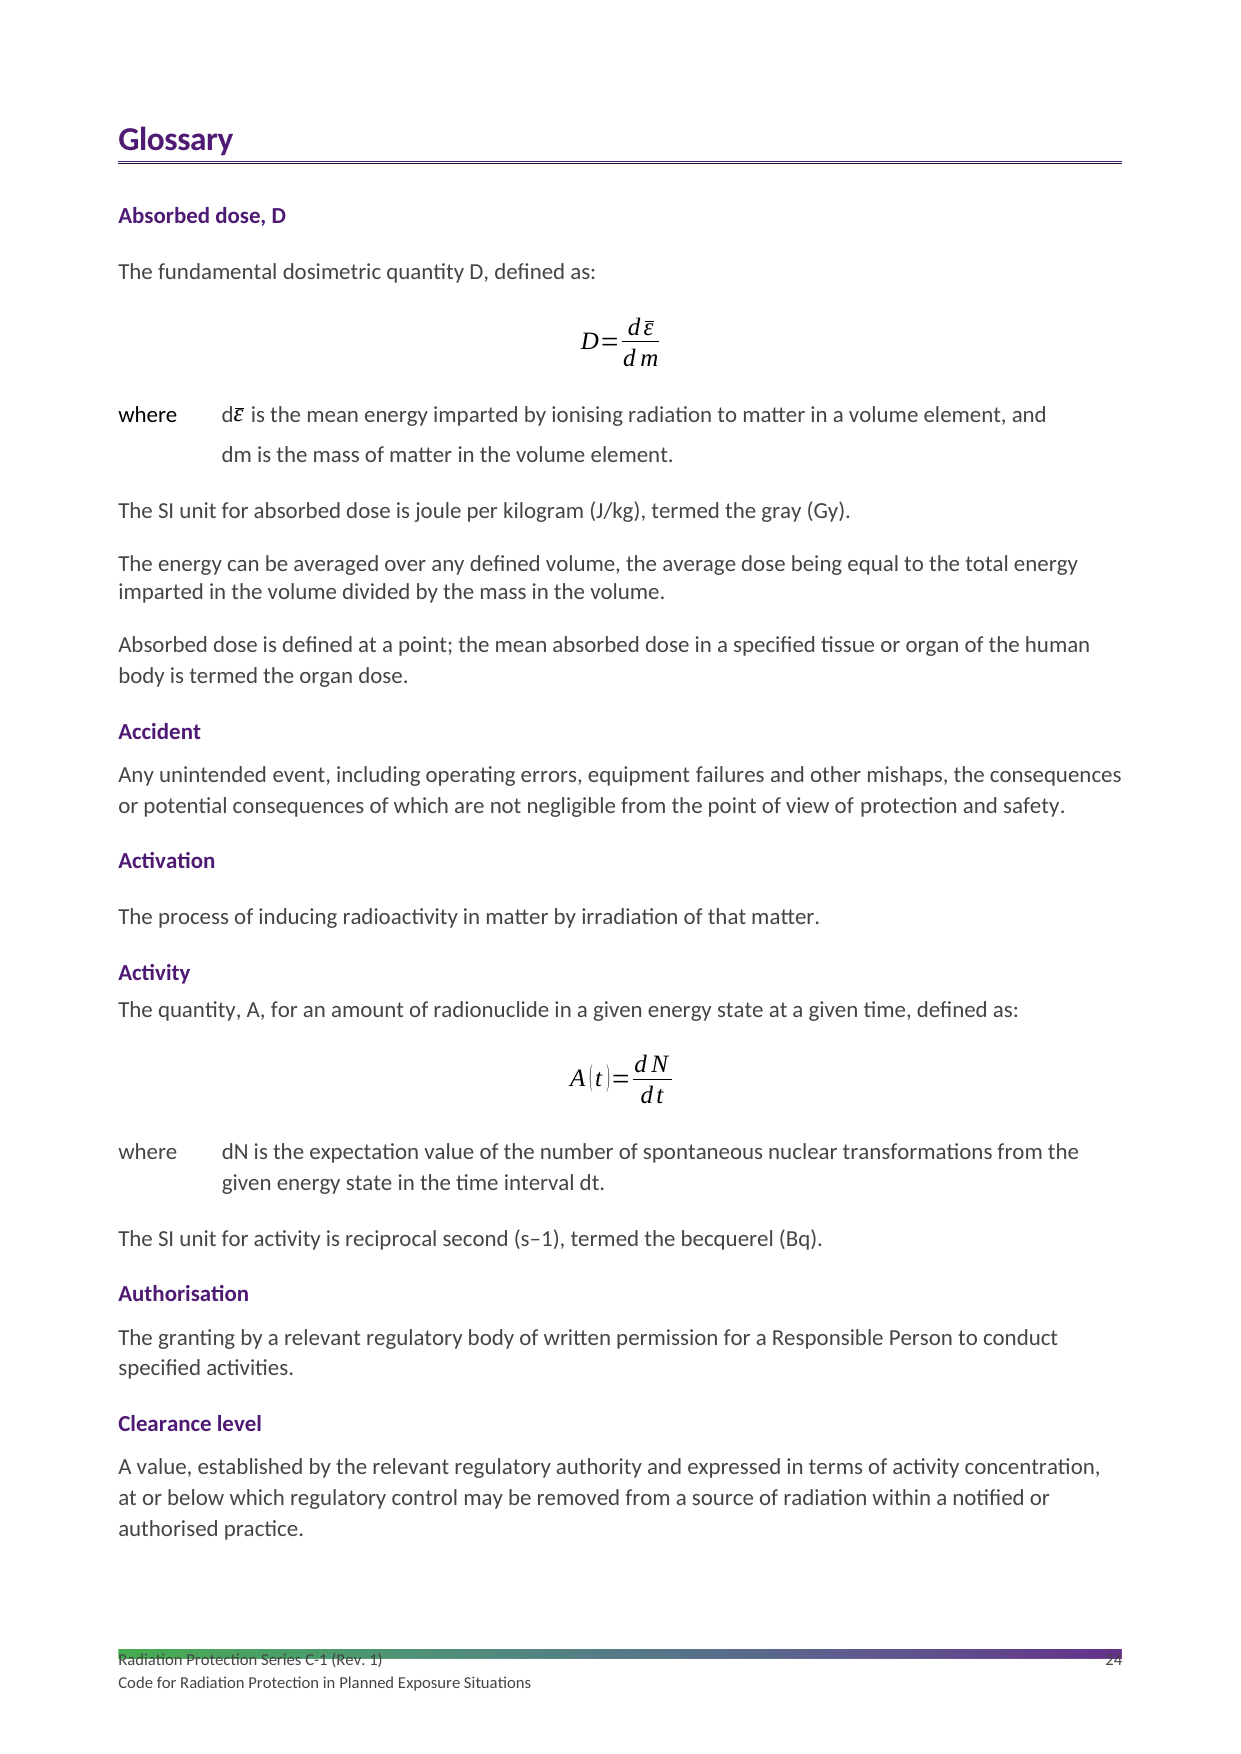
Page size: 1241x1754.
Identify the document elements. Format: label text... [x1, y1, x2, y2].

text Glossary [118, 118, 1122, 161]
text Absorbed dose, D [118, 202, 1122, 230]
text A value, established by the relevant regulatory authority and expressed in terms of activity concentration, at or below which regulatory control may be removed from a source of radiation within a notified or authorised practice. [118, 1452, 1122, 1542]
text Activation [118, 847, 1122, 874]
text Activity [118, 958, 1122, 986]
text where dN is the expectation value of the number of spontaneous nuclear transformations from the given energy state in the time interval dt. [118, 1137, 1122, 1196]
text The SI unit for absorbed dose is joule per kilogram (J/kg), termed the gray (Gy). [118, 496, 1122, 524]
text Accident [118, 717, 1122, 745]
text Any unintended event, including operating errors, equipment failures and other mishaps, the consequences or potential consequences of which are not negligible from the point of view of protection and safety. [118, 760, 1122, 819]
text where d is the mean energy imparted by ionising radiation to matter in a volume element, and [118, 400, 1122, 428]
picture [118, 1649, 1122, 1659]
text The process of inducing radioactivity in matter by irradiation of that matter. [118, 902, 1122, 930]
text Clearance level [118, 1409, 1122, 1437]
text The fundamental dosimetric quantity D, defined as: [118, 257, 1122, 285]
text dm is the mass of matter in the volume element. [118, 440, 1122, 468]
text The quantity, A, for an amount of radionuclide in a given energy state at a given time, defined as: [118, 995, 1122, 1023]
text The energy can be averaged over any defined volume, the average dose being equal to the total energy imparted in the volume divided by the mass in the volume. [118, 549, 1122, 605]
text The granting by a relevant regulatory body of written permission for a Responsible Person to conduct specified activities. [118, 1323, 1122, 1382]
text The SI unit for activity is reciprocal second (s–1), termed the becquerel (Bq). [118, 1224, 1122, 1252]
text Absorbed dose is defined at a point; the mean absorbed dose in a specified tissue or organ of the human body is termed the organ dose. [118, 630, 1122, 689]
text Authorisation [118, 1279, 1122, 1308]
